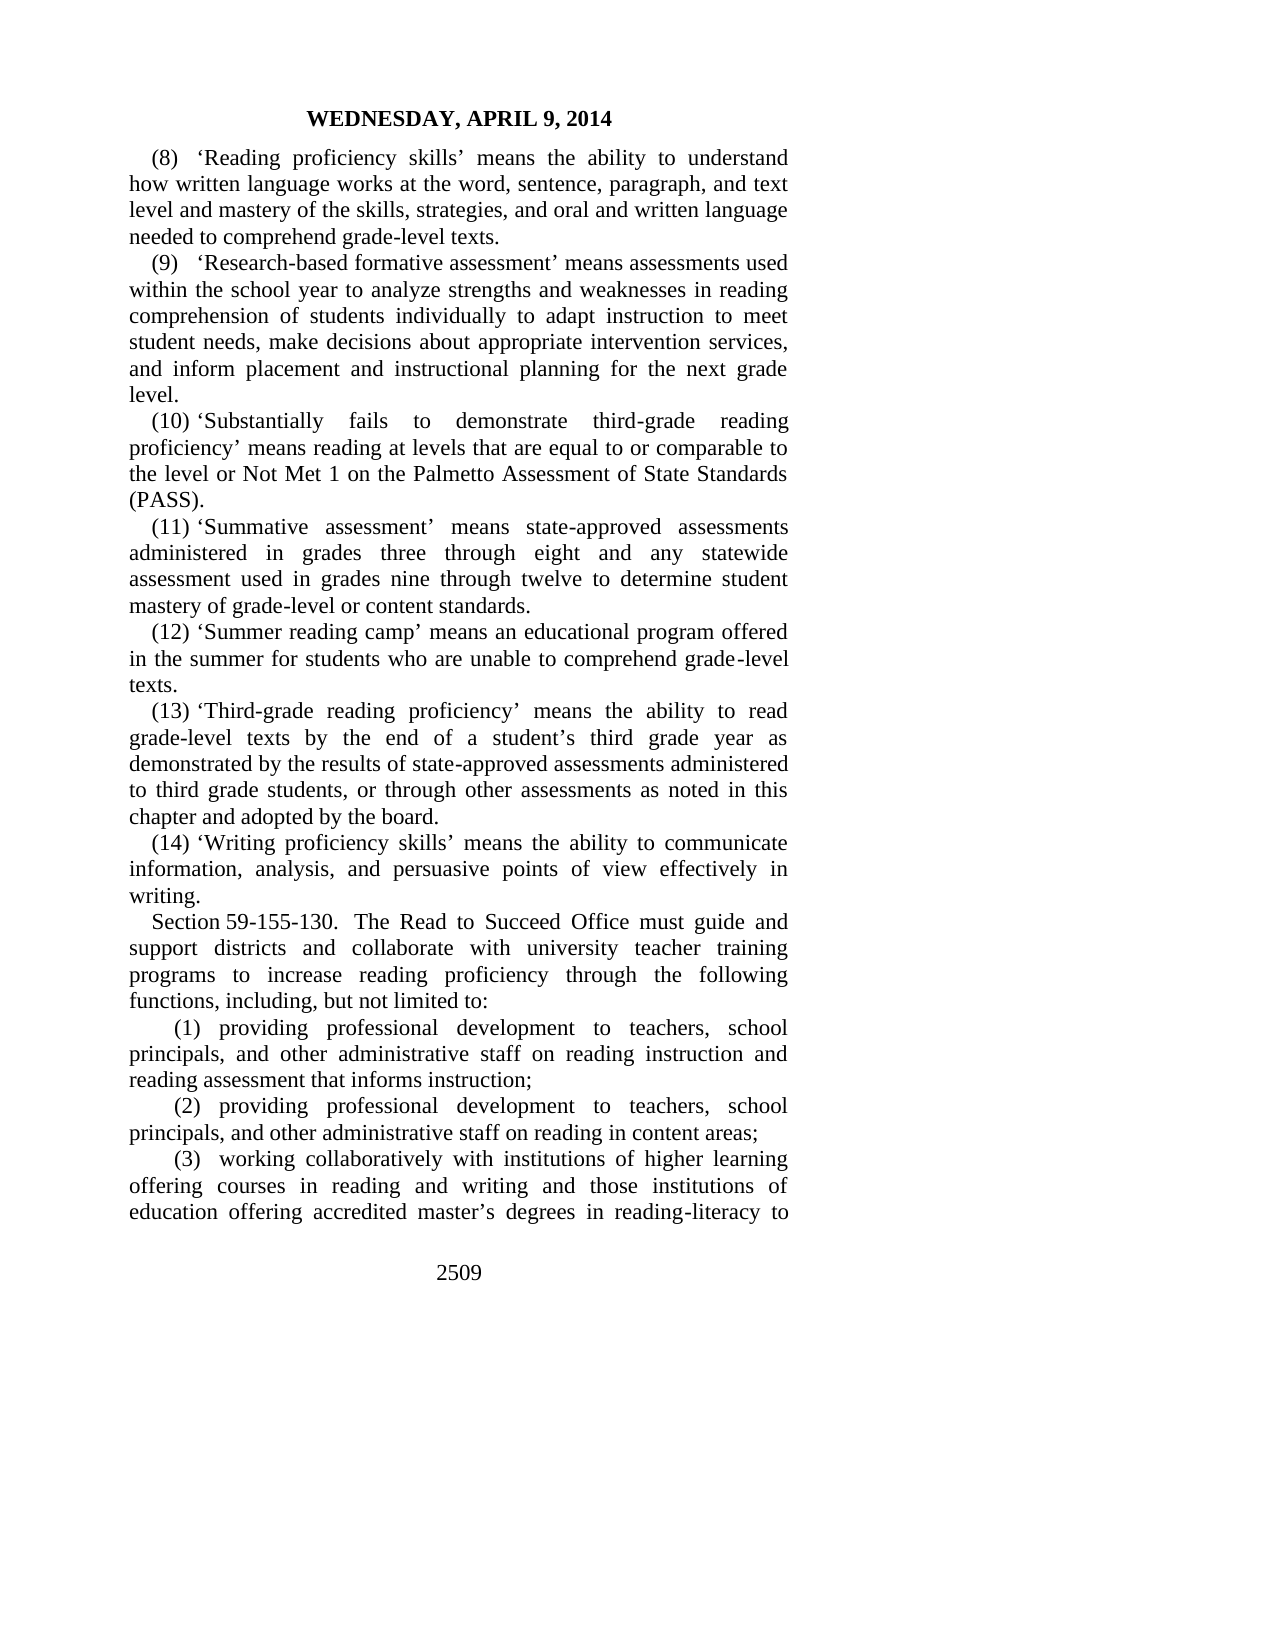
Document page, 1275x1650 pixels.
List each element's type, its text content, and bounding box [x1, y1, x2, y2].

text (1) providing professional development to teachers, school principals, and other administrative staff on reading instruction and reading assessment that informs instruction; [129, 1013, 789, 1093]
text (11) ‘Summative assessment’ means state-approved assessments administered in grades three through eight and any statewide assessment used in grades nine through twelve to determine student mastery of grade-level or content standards. [129, 513, 789, 618]
text (8) ‘Reading proficiency skills’ means the ability to understand how written language works at the word, sentence, paragraph, and text level and mastery of the skills, strategies, and oral and written language needed to comprehend grade-level texts. [129, 144, 789, 249]
text (9) ‘Research-based formative assessment’ means assessments used within the school year to analyze strengths and weaknesses in reading comprehension of students individually to adapt instruction to meet student needs, make decisions about appropriate intervention services, and inform placement and instructional planning for the next grade level. [129, 249, 789, 407]
text (12) ‘Summer reading camp’ means an educational program offered in the summer for students who are unable to comprehend grade-level texts. [129, 618, 789, 697]
text (10) ‘Substantially fails to demonstrate third-grade reading proficiency’ means reading at levels that are equal to or comparable to the level or Not Met 1 on the Palmetto Assessment of State Standards (PASS). [129, 407, 789, 513]
text Section 59-155-130. The Read to Succeed Office must guide and support districts and collaborate with university teacher training programs to increase reading proficiency through the following functions, including, but not limited to: [129, 908, 789, 1013]
text (13) ‘Third-grade reading proficiency’ means the ability to read grade-level texts by the end of a student’s third grade year as demonstrated by the results of state-approved assessments administered to third grade students, or through other assessments as noted in this chapter and adopted by the board. [129, 697, 789, 829]
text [129, 1145, 789, 1224]
text (2) providing professional development to teachers, school principals, and other administrative staff on reading in content areas; [129, 1093, 789, 1145]
text (14) ‘Writing proficiency skills’ means the ability to communicate information, analysis, and persuasive points of view effectively in writing. [129, 829, 789, 908]
